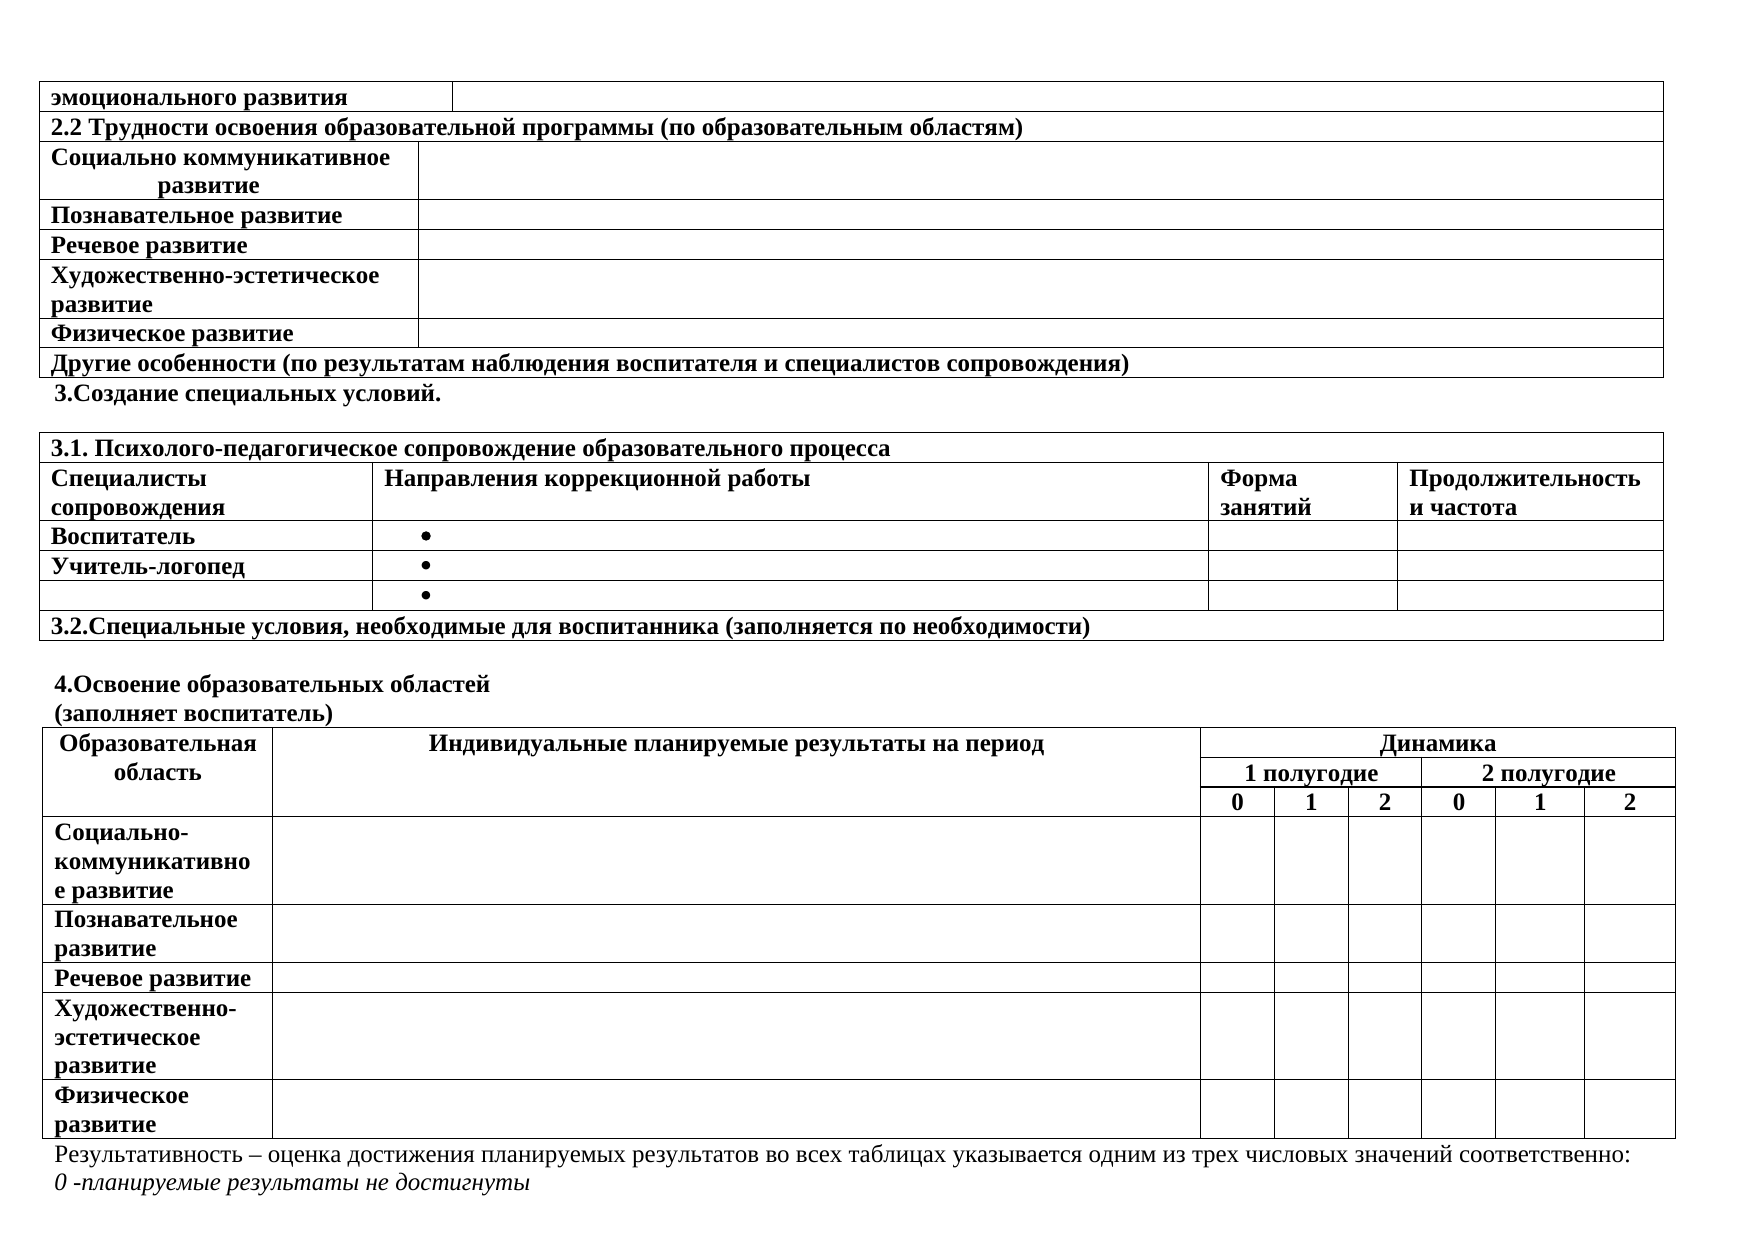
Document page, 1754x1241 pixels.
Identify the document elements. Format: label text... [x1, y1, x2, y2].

table_cell Физическое развитие [43, 1080, 272, 1138]
table_cell [373, 551, 1208, 580]
table_cell [1209, 521, 1397, 550]
table_cell [1349, 905, 1421, 962]
table_cell [1201, 817, 1274, 903]
table_cell Социально-коммуникативное развитие [43, 817, 272, 903]
table_cell Познавательное развитие [40, 200, 418, 229]
table_cell 1 [1496, 788, 1584, 816]
table_cell [419, 200, 1663, 229]
table_cell 1 [1275, 788, 1348, 816]
table_cell [1496, 1080, 1584, 1138]
table_cell [1275, 963, 1348, 992]
table_header Динамика [1201, 728, 1675, 757]
table_cell [1496, 963, 1584, 992]
table_cell [419, 319, 1663, 347]
table_cell Познавательное развитие [43, 905, 272, 962]
text 0 -планируемые результаты не достигнуты [54, 1167, 1725, 1196]
table_cell [453, 82, 1663, 111]
table_cell [419, 142, 1663, 199]
table_cell [373, 581, 1208, 610]
table_cell Направления коррекционной работы [373, 463, 1208, 520]
table_cell [1209, 551, 1397, 580]
table_cell [1422, 1080, 1495, 1138]
table_cell [40, 581, 372, 610]
table_cell [419, 260, 1663, 317]
table_cell [1422, 963, 1495, 992]
text (заполняет воспитатель) [54, 698, 1725, 727]
table_cell [1275, 905, 1348, 962]
table_cell Художественно-эстетическое развитие [40, 260, 418, 317]
table_cell [1422, 905, 1495, 962]
table_cell [1585, 993, 1675, 1079]
table_cell 3.2.Специальные условия, необходимые для воспитанника (заполняется по необходимости) [40, 611, 1663, 639]
table_cell 2 полугодие [1422, 758, 1675, 786]
table_cell Форма занятий [1209, 463, 1397, 520]
table_cell [273, 817, 1200, 903]
table_cell [1275, 817, 1348, 903]
table_cell Специалисты сопровождения [40, 463, 372, 520]
table_cell 1 полугодие [1201, 758, 1421, 786]
text Результативность – оценка достижения планируемых результатов во всех таблицах указывается одним из трех числовых значений соответственно: [54, 1139, 1725, 1167]
table_cell [1349, 817, 1421, 903]
table_header 3.1. Психолого-педагогическое сопровождение образовательного процесса [40, 433, 1663, 462]
table_header Образовательная область [43, 728, 272, 816]
table_cell [273, 963, 1200, 992]
table_cell [1201, 905, 1274, 962]
table_cell [1496, 993, 1584, 1079]
table_cell [1201, 963, 1274, 992]
text 3.Создание специальных условий. [54, 378, 1725, 407]
table_cell [273, 905, 1200, 962]
table_cell 2.2 Трудности освоения образовательной программы (по образовательным областям) [40, 112, 1663, 141]
table_cell Речевое развитие [40, 230, 418, 259]
table_cell Социально коммуникативное развитие [40, 142, 418, 199]
table_cell [1398, 551, 1663, 580]
table_cell [1349, 963, 1421, 992]
table_cell [1209, 581, 1397, 610]
table_cell [1275, 993, 1348, 1079]
table_cell [1585, 905, 1675, 962]
table_header Индивидуальные планируемые результаты на период [273, 728, 1200, 816]
table_cell [1585, 1080, 1675, 1138]
table_cell [1496, 905, 1584, 962]
table_cell [1398, 581, 1663, 610]
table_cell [40, 82, 452, 111]
table_cell [1275, 1080, 1348, 1138]
table_cell Продолжительность и частота [1398, 463, 1663, 520]
table_cell [273, 1080, 1200, 1138]
table_cell [373, 521, 1208, 550]
table_cell 0 [1201, 788, 1274, 816]
table_cell [1422, 817, 1495, 903]
table_cell [1496, 817, 1584, 903]
table_cell [1585, 963, 1675, 992]
table_cell Другие особенности (по результатам наблюдения воспитателя и специалистов сопровождения) [40, 348, 1663, 377]
table_cell Воспитатель [40, 521, 372, 550]
text 4.Освоение образовательных областей [54, 669, 1725, 698]
table_cell [1349, 1080, 1421, 1138]
table_cell Художественно-эстетическое развитие [43, 993, 272, 1079]
table_cell [1349, 993, 1421, 1079]
table_cell 2 [1585, 788, 1675, 816]
table_cell [273, 993, 1200, 1079]
table_cell Физическое развитие [40, 319, 418, 347]
table_cell Речевое развитие [43, 963, 272, 992]
table_cell [1201, 993, 1274, 1079]
table_cell 0 [1422, 788, 1495, 816]
table_cell [1585, 817, 1675, 903]
table_cell [1422, 993, 1495, 1079]
table_cell Учитель-логопед [40, 551, 372, 580]
table_cell [419, 230, 1663, 259]
table_cell [1201, 1080, 1274, 1138]
table_cell [1398, 521, 1663, 550]
table_cell 2 [1349, 788, 1421, 816]
